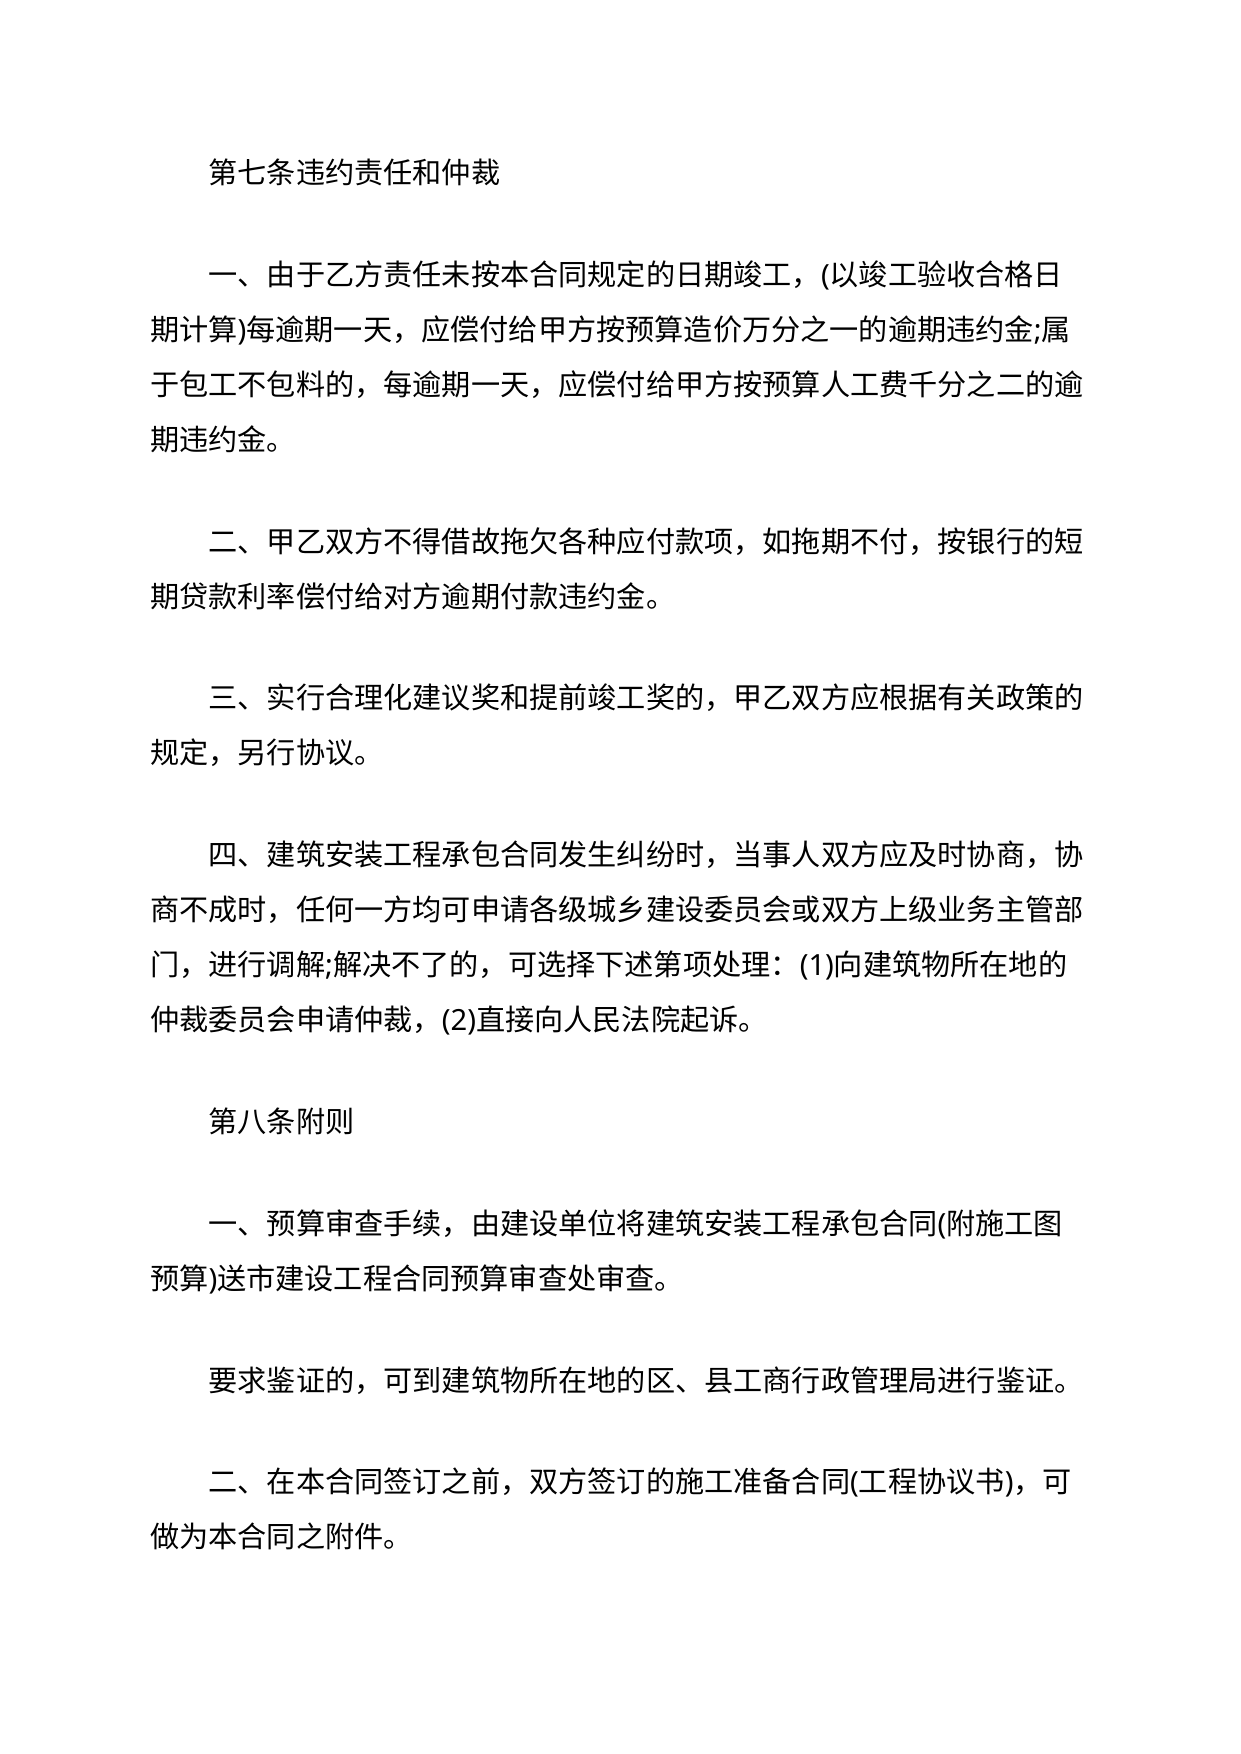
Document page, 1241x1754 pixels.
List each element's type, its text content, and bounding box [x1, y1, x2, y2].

text 第八条附则 [150, 1098, 1090, 1141]
text 一、预算审查手续，由建设单位将建筑安装工程承包合同(附施工图预算)送市建设工程合同预算审查处审查。 [150, 1200, 1090, 1298]
text 一、由于乙方责任未按本合同规定的日期竣工，(以竣工验收合格日期计算)每逾期一天，应偿付给甲方按预算造价万分之一的逾期违约金;属于包工不包料的，每逾期一天，应偿付给甲方按预算人工费千分之二的逾期违约金。 [150, 252, 1090, 459]
text 三、实行合理化建议奖和提前竣工奖的，甲乙双方应根据有关政策的规定，另行协议。 [150, 675, 1090, 772]
text 四、建筑安装工程承包合同发生纠纷时，当事人双方应及时协商，协商不成时，任何一方均可申请各级城乡建设委员会或双方上级业务主管部门，进行调解;解决不了的，可选择下述第项处理：(1)向建筑物所在地的仲裁委员会申请仲裁，(2)直接向人民法院起诉。 [150, 832, 1090, 1039]
text 二、甲乙双方不得借故拖欠各种应付款项，如拖期不付，按银行的短期贷款利率偿付给对方逾期付款违约金。 [150, 518, 1090, 616]
text 二、在本合同签订之前，双方签订的施工准备合同(工程协议书)，可做为本合同之附件。 [150, 1459, 1090, 1556]
text 要求鉴证的，可到建筑物所在地的区、县工商行政管理局进行鉴证。 [150, 1357, 1090, 1399]
text 第七条违约责任和仲裁 [150, 150, 1090, 192]
